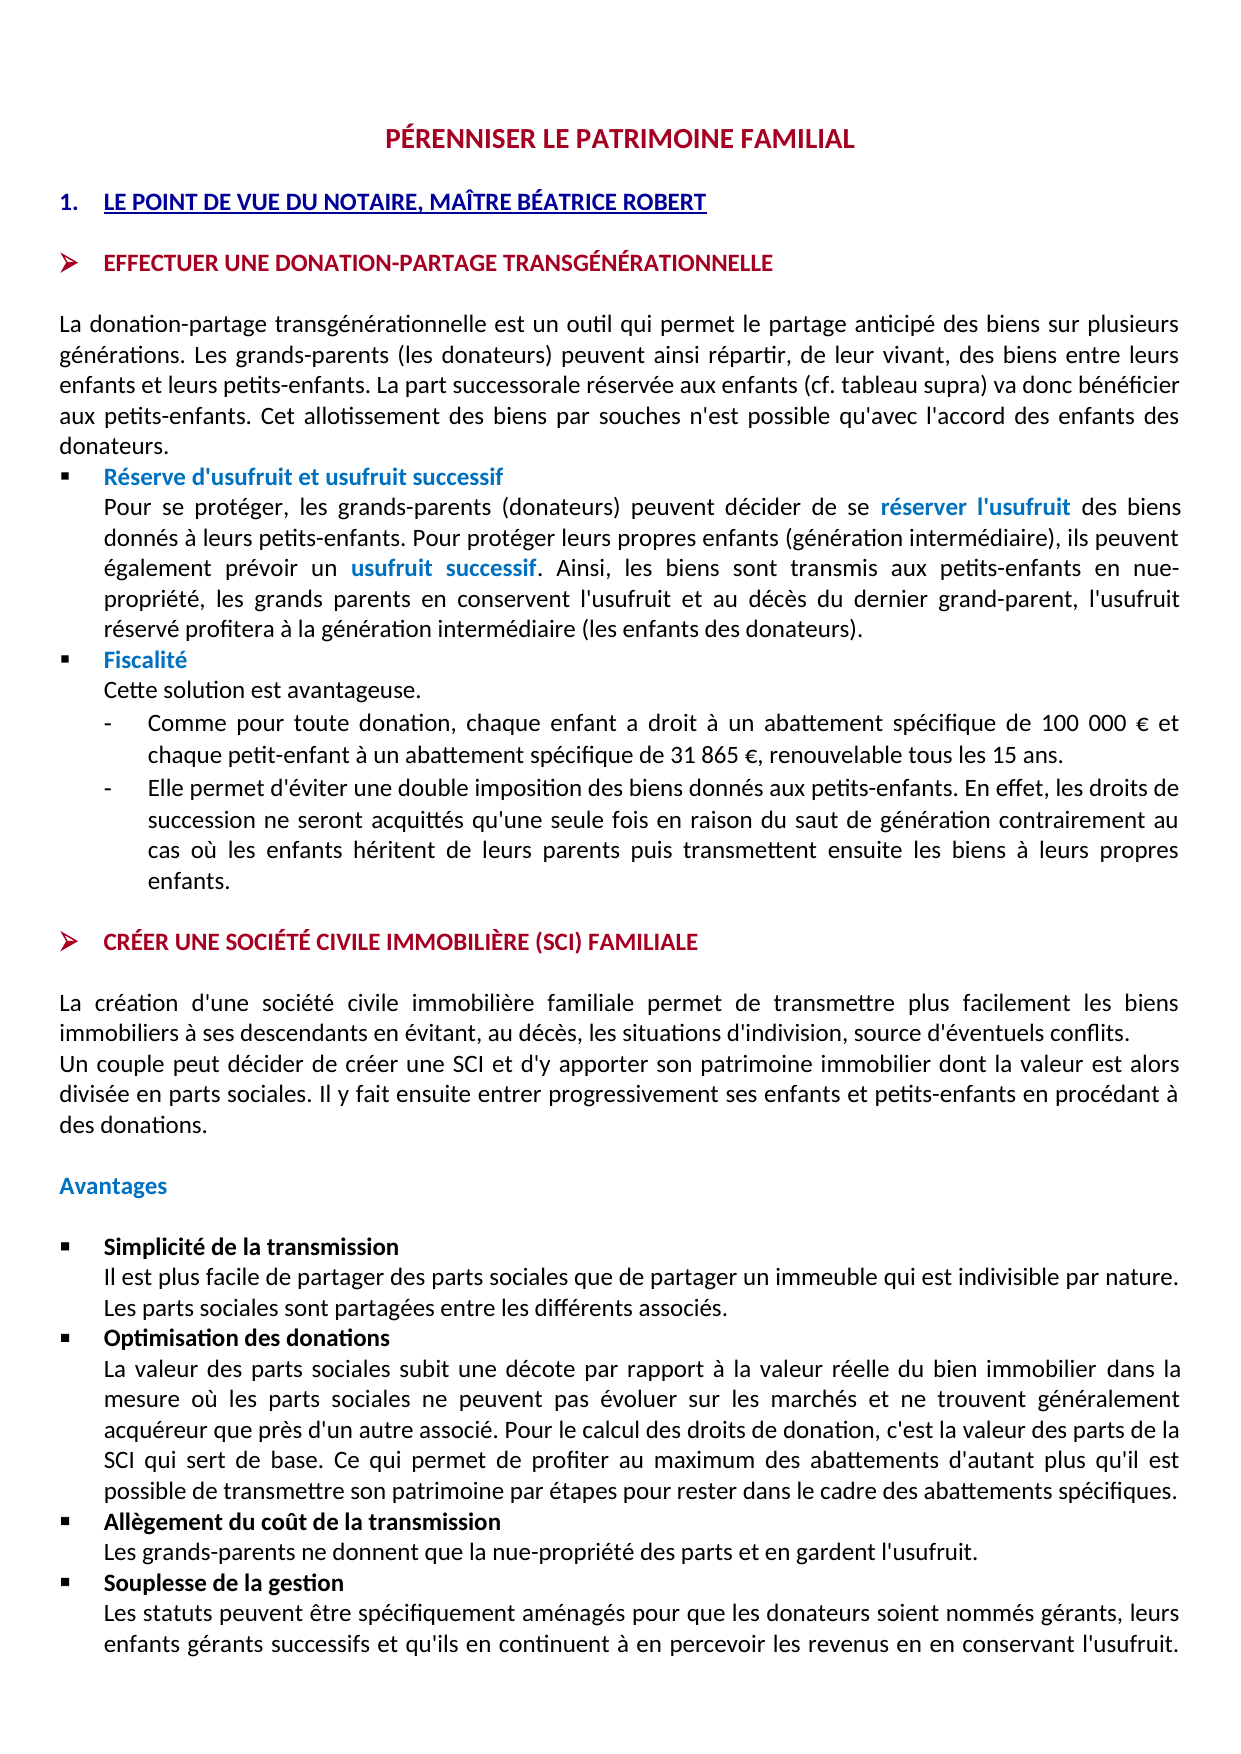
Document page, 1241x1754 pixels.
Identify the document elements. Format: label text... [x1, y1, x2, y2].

text Avantages [59, 1170, 1181, 1201]
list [103, 1597, 1181, 1658]
list Les grands-parents ne donnent que la nue-propriété des parts et en gardent l'usufruit. [103, 1536, 1181, 1567]
list Comme pour toute donation, chaque enfant a droit à un abattement spécifique de 100 000 € et chaque petit-enfant à un abattement spécifique de 31 865 €, renouvelable tous les 15 ans. [103, 705, 1181, 770]
text PÉRENNISER LE PATRIMOINE FAMILIAL [59, 120, 1181, 156]
text La création d'une société civile immobilière familiale permet de transmettre plus facilement les biens immobiliers à ses descendants en évitant, au décès, les situations d'indivision, source d'éventuels conflits. [59, 987, 1181, 1048]
list Optimisation des donations [59, 1323, 1181, 1353]
list La valeur des parts sociales subit une décote par rapport à la valeur réelle du bien immobilier dans la mesure où les parts sociales ne peuvent pas évoluer sur les marchés et ne trouvent généralement acquéreur que près d'un autre associé. Pour le calcul des droits de donation, c'est la valeur des parts de la SCI qui sert de base. Ce qui permet de profiter au maximum des abattements d'autant plus qu'il est possible de transmettre son patrimoine par étapes pour rester dans le cadre des abattements spécifiques. [103, 1353, 1181, 1506]
text La donation-partage transgénérationnelle est un outil qui permet le partage anticipé des biens sur plusieurs générations. Les grands-parents (les donateurs) peuvent ainsi répartir, de leur vivant, des biens entre leurs enfants et leurs petits-enfants. La part successorale réservée aux enfants (cf. tableau supra) va donc bénéficier aux petits-enfants. Cet allotissement des biens par souches n'est possible qu'avec l'accord des enfants des donateurs. [59, 308, 1181, 461]
list Elle permet d'éviter une double imposition des biens donnés aux petits-enfants. En effet, les droits de succession ne seront acquittés qu'une seule fois en raison du saut de génération contrairement au cas où les enfants héritent de leurs parents puis transmettent ensuite les biens à leurs propres enfants. [103, 770, 1181, 895]
list Allègement du coût de la transmission [59, 1506, 1181, 1536]
list Cette solution est avantageuse. [103, 674, 1181, 705]
list Pour se protéger, les grands-parents (donateurs) peuvent décider de se réserver l'usufruit des biens donnés à leurs petits-enfants. Pour protéger leurs propres enfants (génération intermédiaire), ils peuvent également prévoir un usufruit successif. Ainsi, les biens sont transmis aux petits-enfants en nue-propriété, les grands parents en conservent l'usufruit et au décès du dernier grand-parent, l'usufruit réservé profitera à la génération intermédiaire (les enfants des donateurs). [103, 491, 1181, 644]
list crÉer une sociÉtÉ CIVILE IMMOBILIÈRE (SCI) FAMILIALE [59, 926, 1181, 956]
list Fiscalité [59, 644, 1181, 674]
text Un couple peut décider de créer une SCI et d'y apporter son patrimoine immobilier dont la valeur est alors divisée en parts sociales. Il y fait ensuite entrer progressivement ses enfants et petits-enfants en procédant à des donations. [59, 1048, 1181, 1139]
list EFFECTUER UNE DONATION-PARTAGE TRANSGÉNÉRATIONNELLE [59, 247, 1181, 278]
list Réserve d'usufruit et usufruit successif [59, 461, 1181, 491]
list Souplesse de la gestion [59, 1567, 1181, 1597]
list Simplicité de la transmission [59, 1231, 1181, 1262]
list Le point de vue DU notaire, Maître Béatrice ROBERT [59, 186, 1181, 217]
text Il est plus facile de partager des parts sociales que de partager un immeuble qui est indivisible par nature. Les parts sociales sont partagées entre les différents associés. [103, 1262, 1181, 1323]
